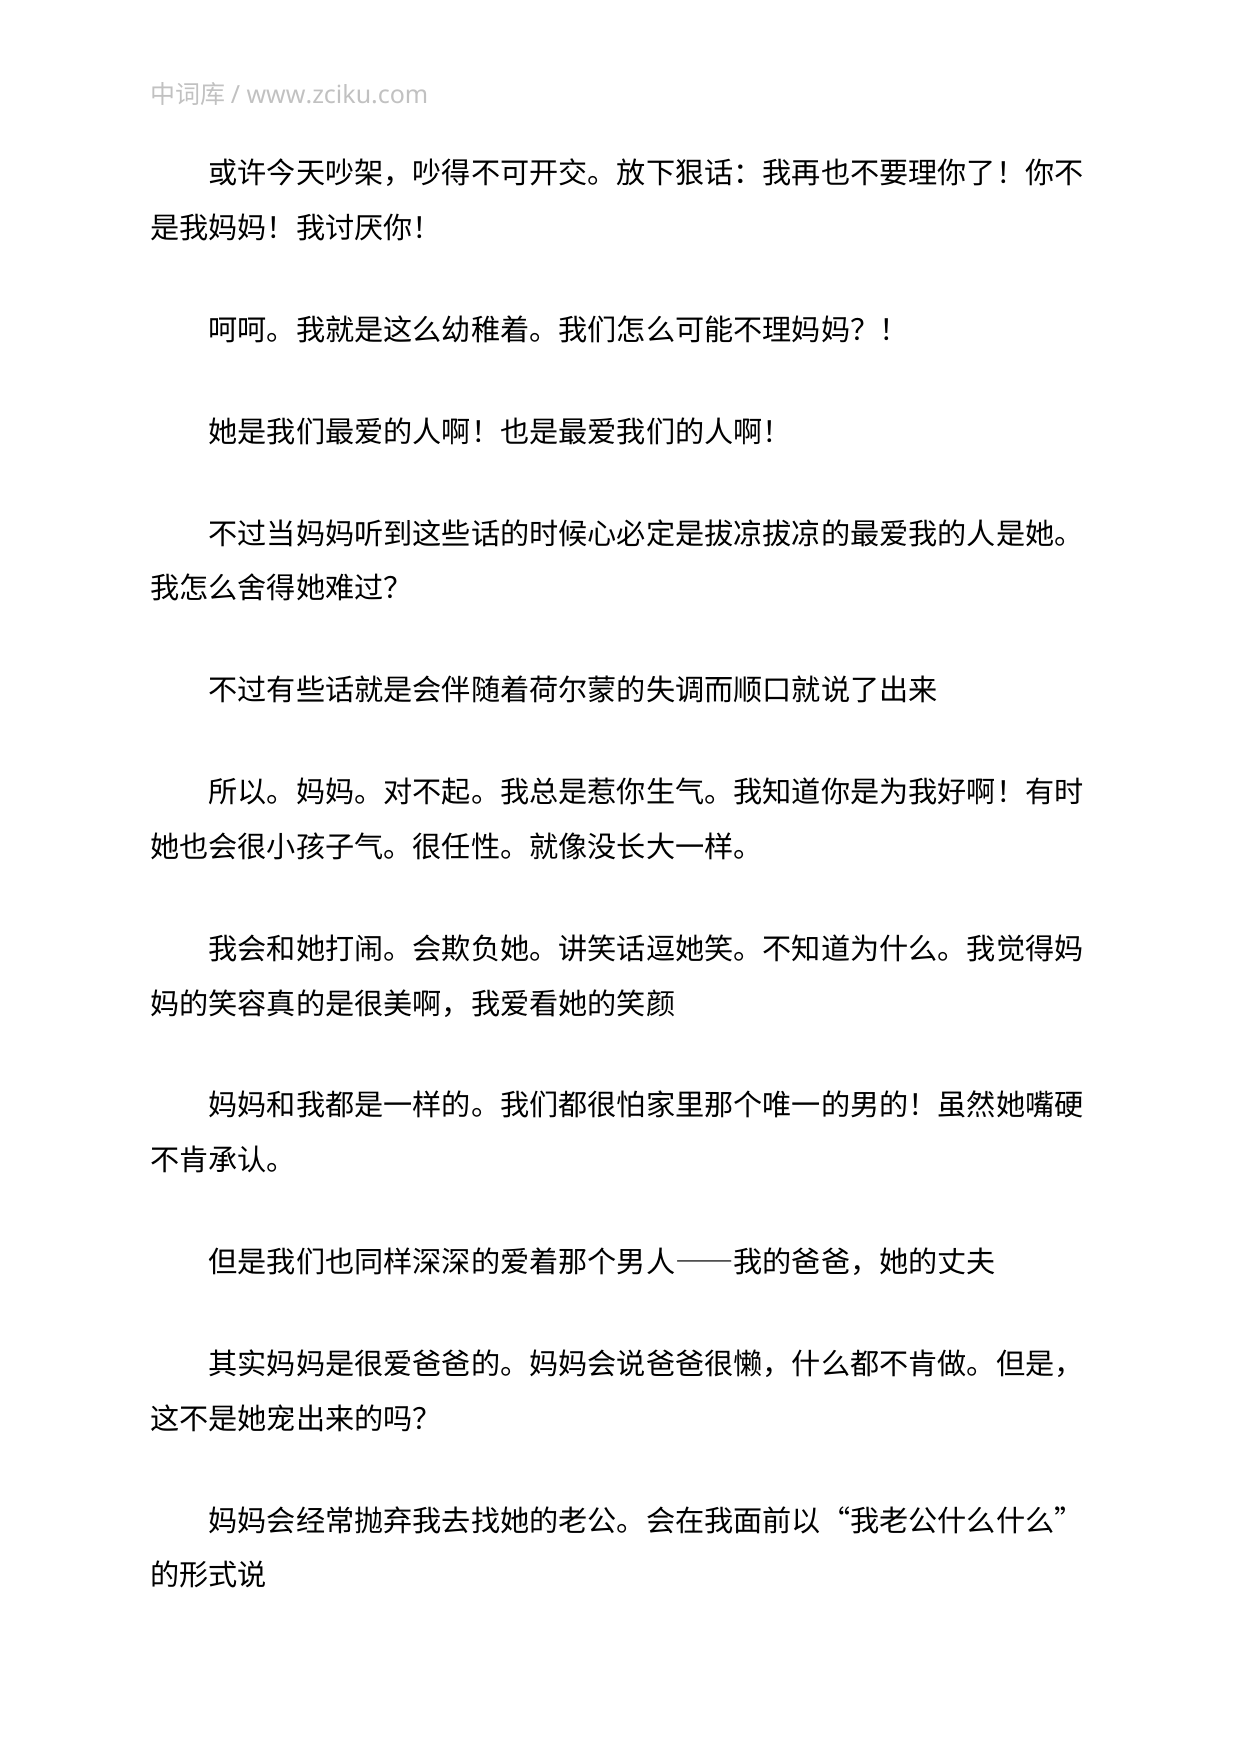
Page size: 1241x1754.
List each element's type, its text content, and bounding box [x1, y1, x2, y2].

text 但是我们也同样深深的爱着那个男人——我的爸爸，她的丈夫 [150, 1239, 1090, 1281]
text 不过有些话就是会伴随着荷尔蒙的失调而顺口就说了出来 [150, 667, 1090, 709]
text 其实妈妈是很爱爸爸的。妈妈会说爸爸很懒，什么都不肯做。但是，这不是她宠出来的吗？ [150, 1340, 1090, 1438]
text 妈妈和我都是一样的。我们都很怕家里那个唯一的男的！虽然她嘴硬不肯承认。 [150, 1082, 1090, 1179]
text 妈妈会经常抛弃我去找她的老公。会在我面前以“我老公什么什么”的形式说 [150, 1497, 1090, 1594]
text 我会和她打闹。会欺负她。讲笑话逗她笑。不知道为什么。我觉得妈妈的笑容真的是很美啊，我爱看她的笑颜 [150, 925, 1090, 1022]
text 她是我们最爱的人啊！也是最爱我们的人啊！ [150, 408, 1090, 451]
text 呵呵。我就是这么幼稚着。我们怎么可能不理妈妈？！ [150, 307, 1090, 349]
text 或许今天吵架，吵得不可开交。放下狠话：我再也不要理你了！你不是我妈妈！我讨厌你！ [150, 150, 1090, 247]
text 所以。妈妈。对不起。我总是惹你生气。我知道你是为我好啊！有时她也会很小孩子气。很任性。就像没长大一样。 [150, 769, 1090, 866]
text 不过当妈妈听到这些话的时候心必定是拔凉拔凉的最爱我的人是她。我怎么舍得她难过？ [150, 510, 1090, 607]
